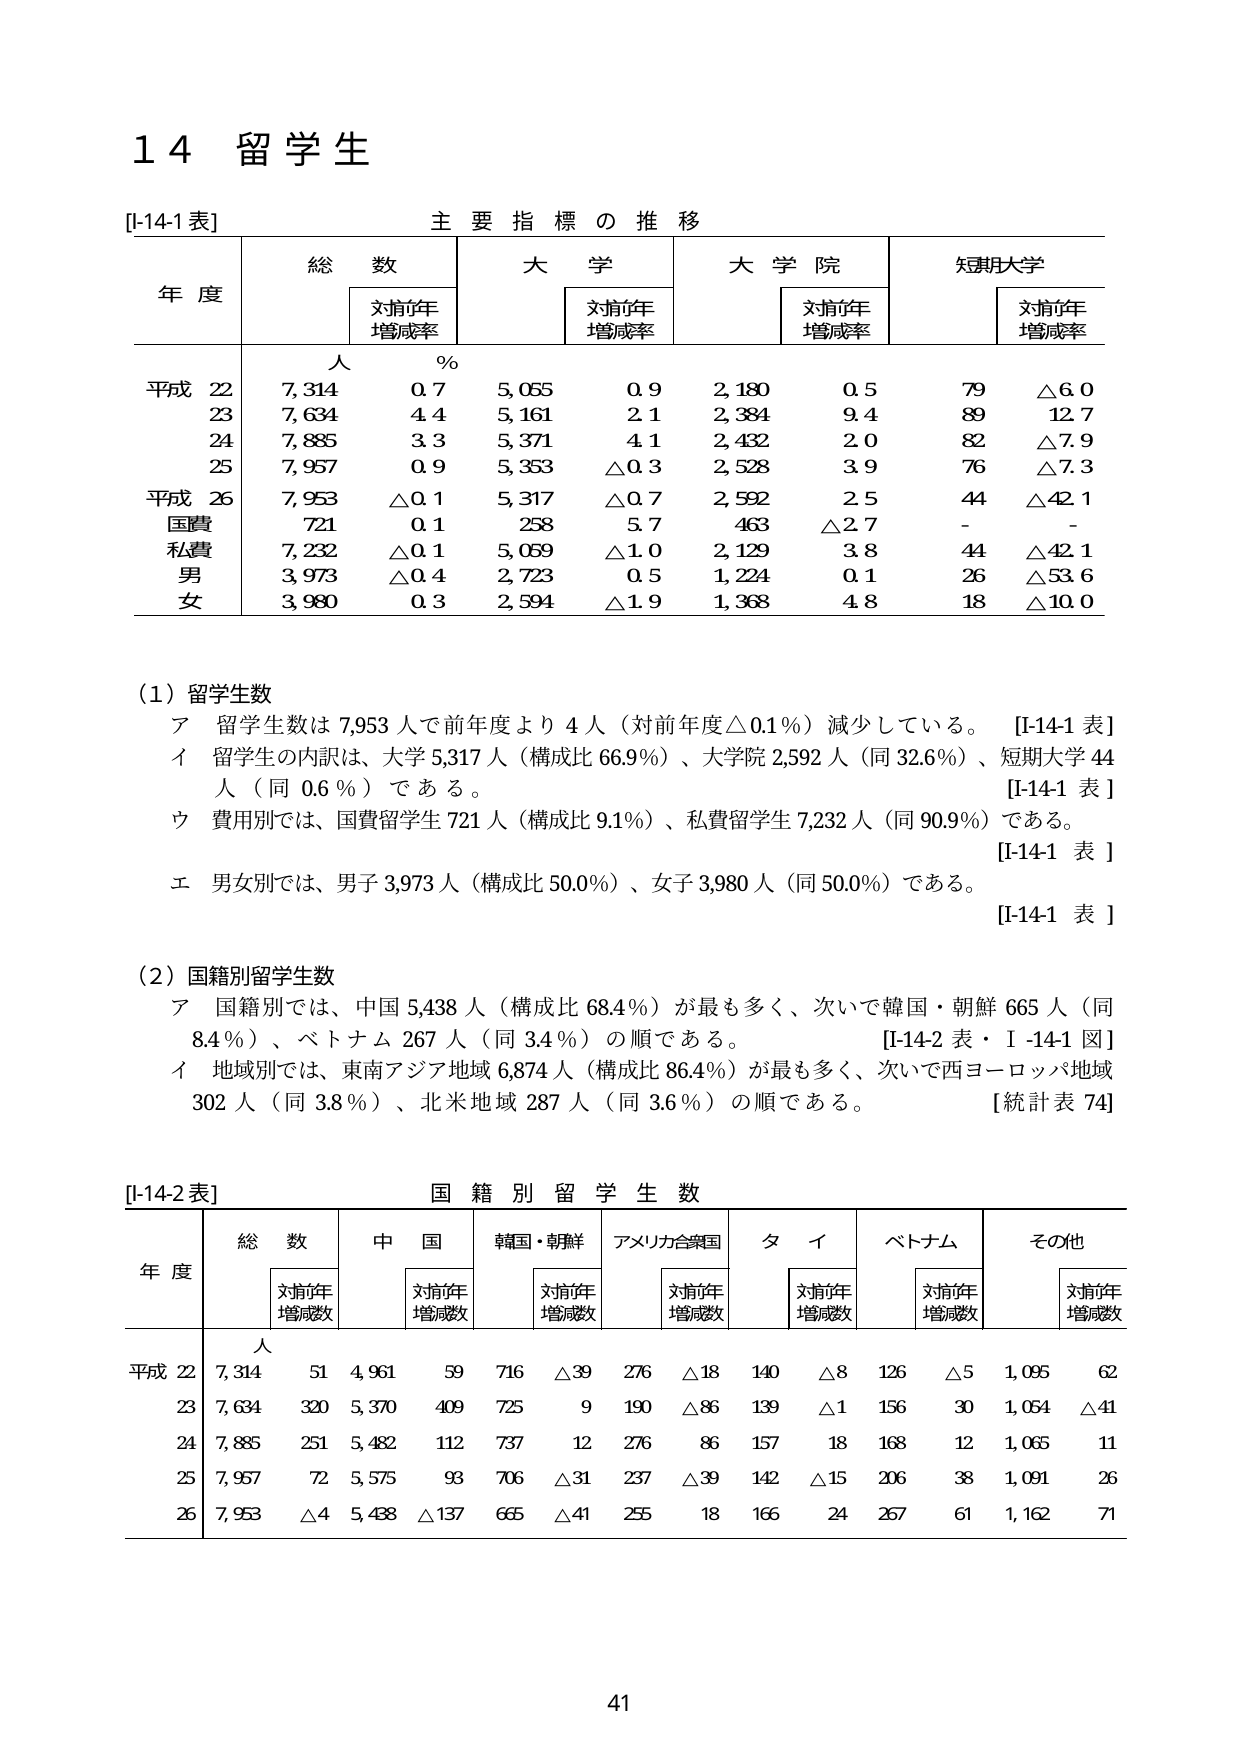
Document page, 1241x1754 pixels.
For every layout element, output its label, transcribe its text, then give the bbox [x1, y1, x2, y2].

text （２）国籍別留学生数 [125, 959, 1116, 991]
text ア 留学生数は7,953人で前年度より4人（対前年度△0.1％）減少している。 [Ⅰ-14-1表] [169, 708, 1116, 740]
text [Ⅰ-14-1表] 主要指標の推移 [125, 204, 1116, 236]
text [Ⅰ-14-2表] 国籍別留学生数 [125, 1176, 1116, 1208]
text [Ⅰ-14-1表] [125, 834, 1115, 866]
text イ 地域別では、東南アジア地域6,874人（構成比86.4％）が最も多く、次いで西ヨーロッパ地域302人（同3.8％）、北米地域287人（同3.6％）の順である。 [統計表74] [169, 1054, 1116, 1117]
text ア 国籍別では、中国5,438人（構成比68.4％）が最も多く、次いで韓国・朝鮮665人（同8.4％）、ベトナム267人（同3.4％）の順である。 [Ⅰ-14-2表・Ⅰ-14-1図] [169, 991, 1116, 1054]
text １４ 留学生 [125, 120, 1113, 174]
text ウ 費用別では、国費留学生721人（構成比9.1％）、私費留学生7,232人（同90.9％）である。 [125, 803, 1116, 834]
text [Ⅰ-14-1表] [125, 898, 1116, 929]
text （１）留学生数 [125, 677, 1116, 708]
text イ 留学生の内訳は、大学5,317人（構成比66.9％）、大学院2,592人（同32.6％）、短期大学44人（同0.6％）である。 [Ⅰ-14-1表] [169, 740, 1116, 803]
text エ 男女別では、男子3,973人（構成比50.0％）、女子3,980人（同50.0％）である。 [125, 866, 1116, 898]
